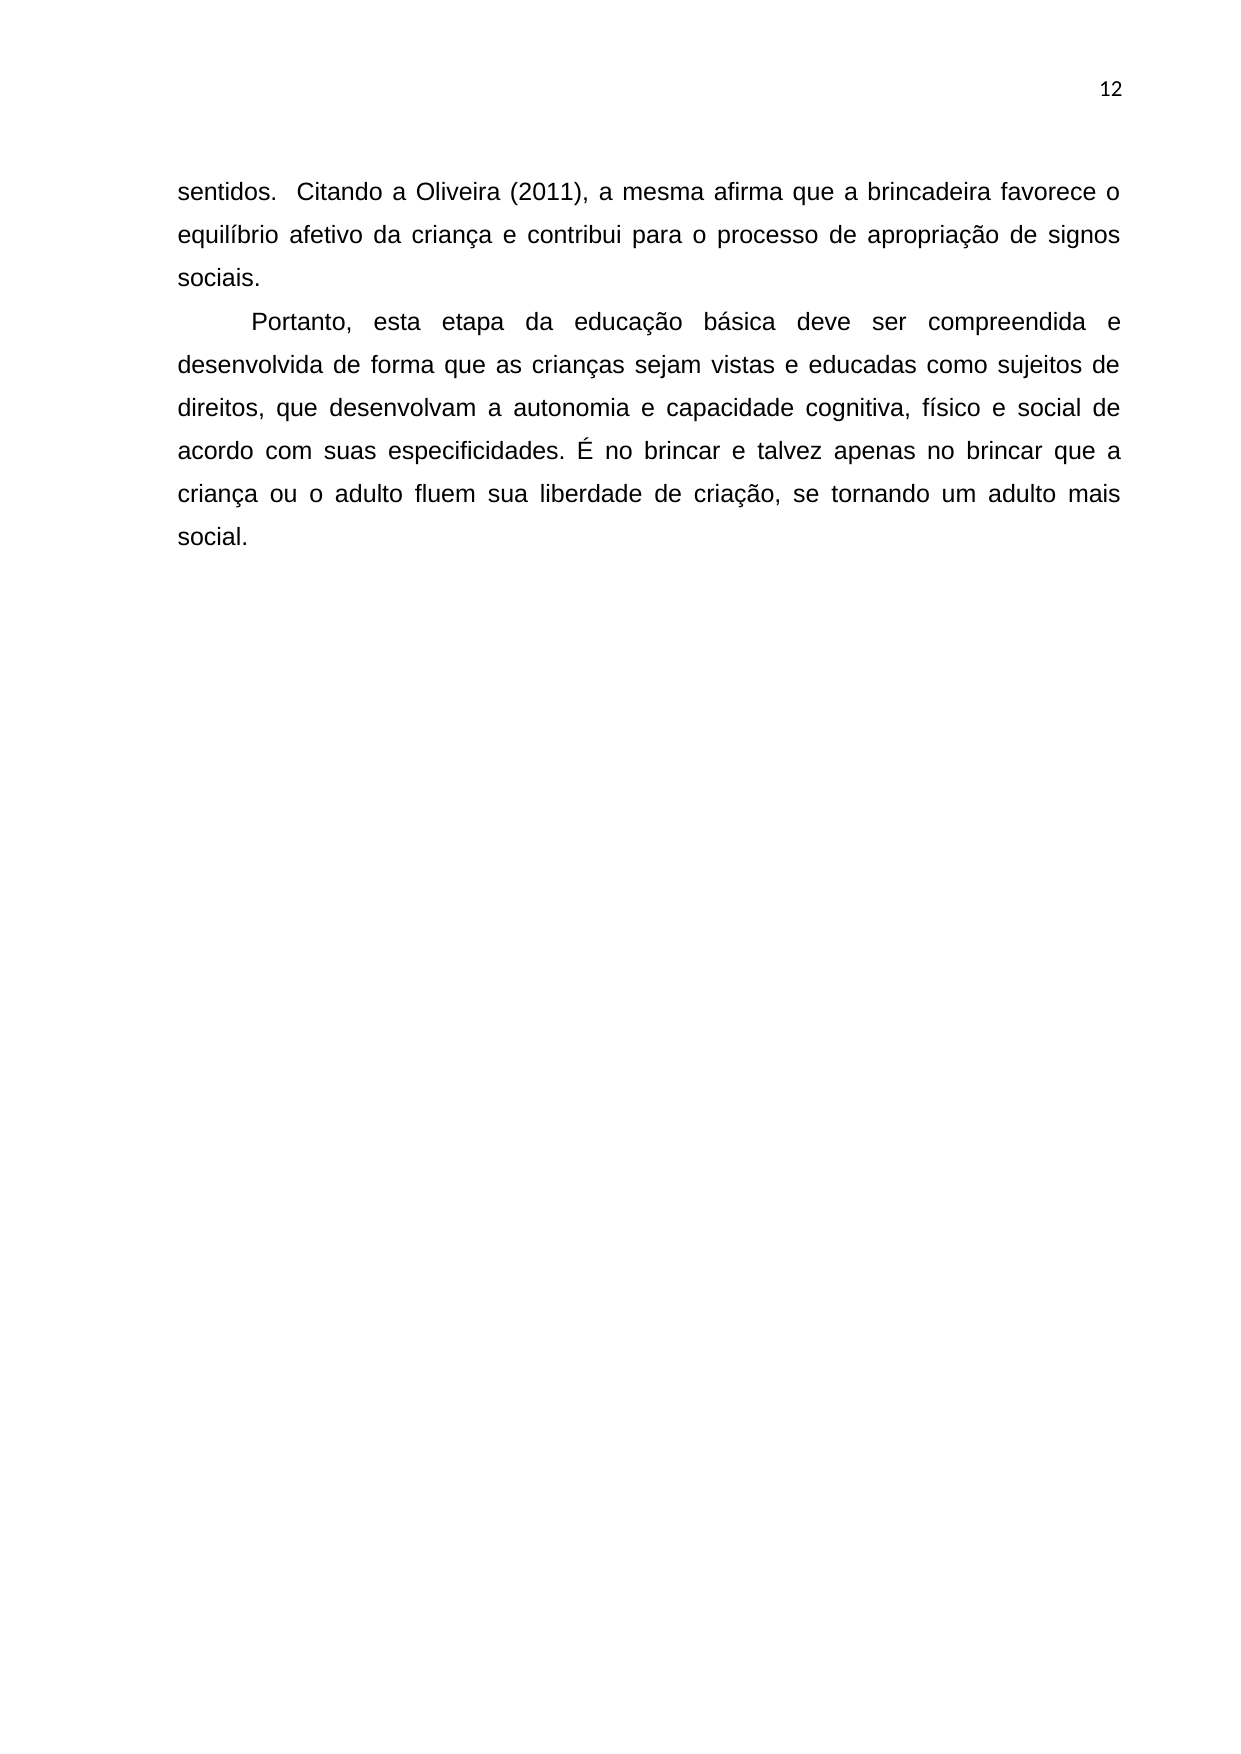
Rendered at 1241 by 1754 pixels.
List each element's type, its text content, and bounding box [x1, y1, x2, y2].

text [177, 177, 1122, 292]
text Portanto, esta etapa da educação básica deve ser compreendida e desenvolvida de forma que as crianças sejam vistas e educadas como sujeitos de direitos, que desenvolvam a autonomia e capacidade cognitiva, físico e social de acordo com suas especificidades. É no brincar e talvez apenas no brincar que a criança ou o adulto fluem sua liberdade de criação, se tornando um adulto mais social. [177, 307, 1122, 551]
